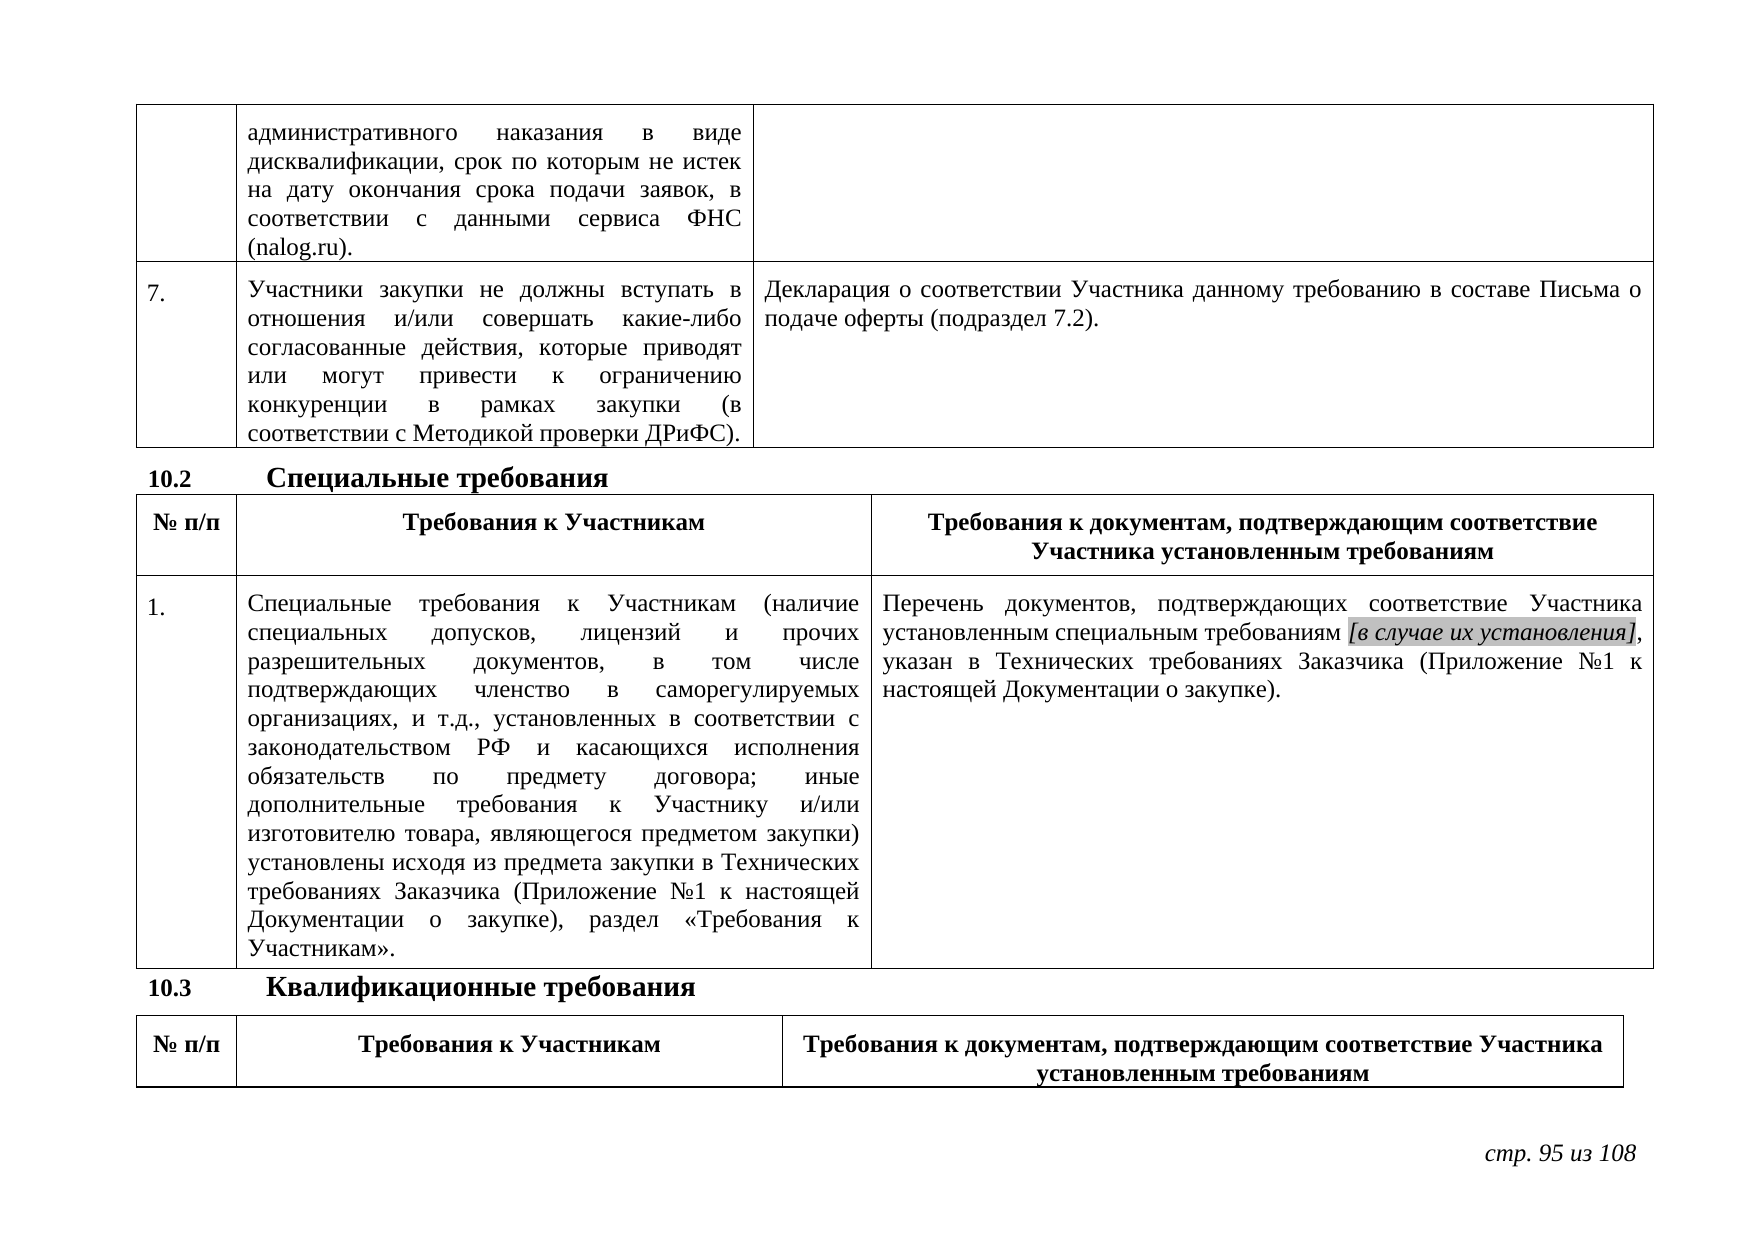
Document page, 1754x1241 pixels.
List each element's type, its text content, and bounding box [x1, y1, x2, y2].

subtitle Специальные требования [148, 460, 1636, 494]
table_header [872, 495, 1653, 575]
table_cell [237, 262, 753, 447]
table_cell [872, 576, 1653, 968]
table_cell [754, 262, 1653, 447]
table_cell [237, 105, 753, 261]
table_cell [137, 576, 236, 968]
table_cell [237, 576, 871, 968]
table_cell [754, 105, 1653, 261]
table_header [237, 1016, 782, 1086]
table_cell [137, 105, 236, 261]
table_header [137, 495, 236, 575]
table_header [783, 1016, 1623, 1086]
subtitle Квалификационные требования [148, 969, 1636, 1003]
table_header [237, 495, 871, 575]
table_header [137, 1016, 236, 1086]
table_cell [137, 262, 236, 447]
